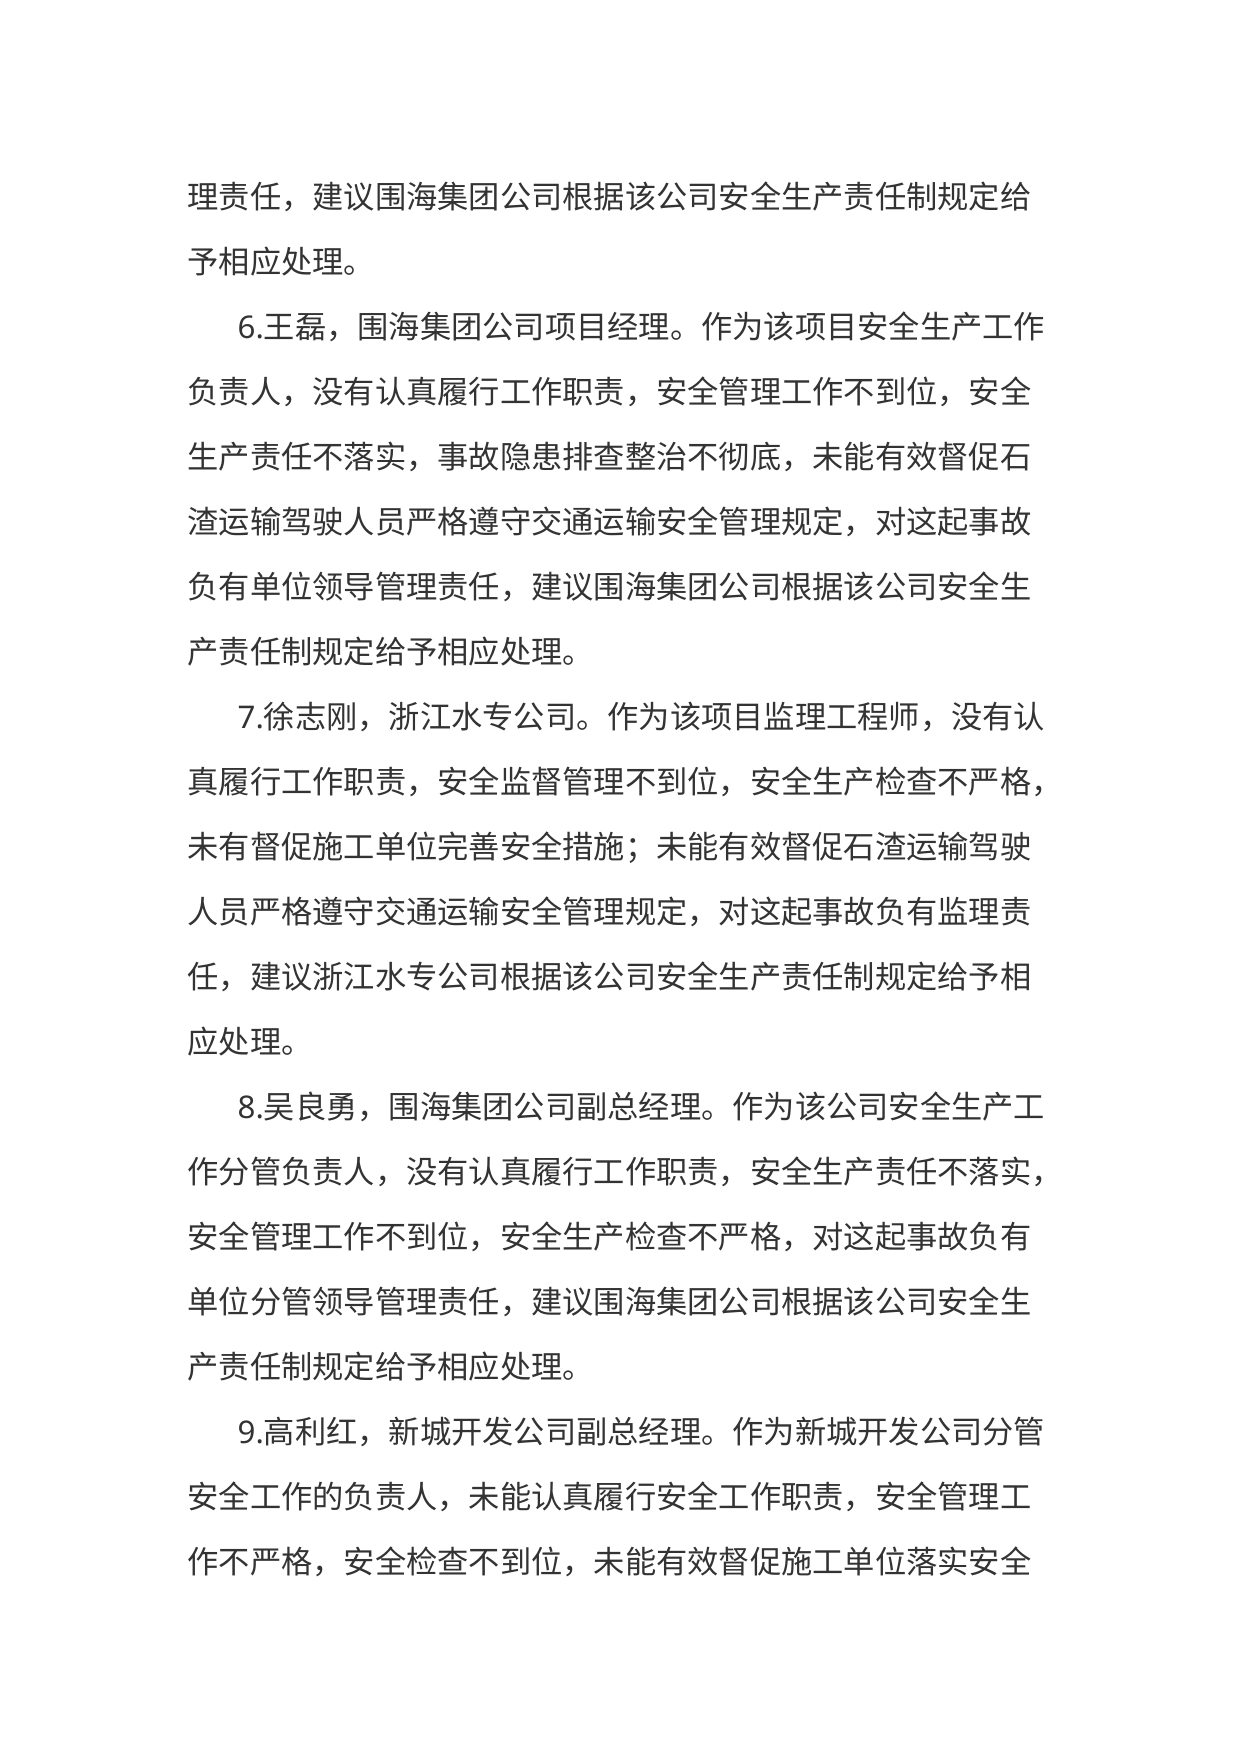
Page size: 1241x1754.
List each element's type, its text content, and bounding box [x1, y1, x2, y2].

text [187, 1397, 1053, 1592]
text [187, 162, 1053, 292]
text 8.吴良勇，围海集团公司副总经理。作为该公司安全生产工作分管负责人，没有认真履行工作职责，安全生产责任不落实，安全管理工作不到位，安全生产检查不严格，对这起事故负有单位分管领导管理责任，建议围海集团公司根据该公司安全生产责任制规定给予相应处理。 [187, 1072, 1053, 1397]
text 7.徐志刚，浙江水专公司。作为该项目监理工程师，没有认真履行工作职责，安全监督管理不到位，安全生产检查不严格，未有督促施工单位完善安全措施；未能有效督促石渣运输驾驶人员严格遵守交通运输安全管理规定，对这起事故负有监理责任，建议浙江水专公司根据该公司安全生产责任制规定给予相应处理。 [187, 682, 1053, 1072]
text 6.王磊，围海集团公司项目经理。作为该项目安全生产工作负责人，没有认真履行工作职责，安全管理工作不到位，安全生产责任不落实，事故隐患排查整治不彻底，未能有效督促石渣运输驾驶人员严格遵守交通运输安全管理规定，对这起事故负有单位领导管理责任，建议围海集团公司根据该公司安全生产责任制规定给予相应处理。 [187, 292, 1053, 682]
